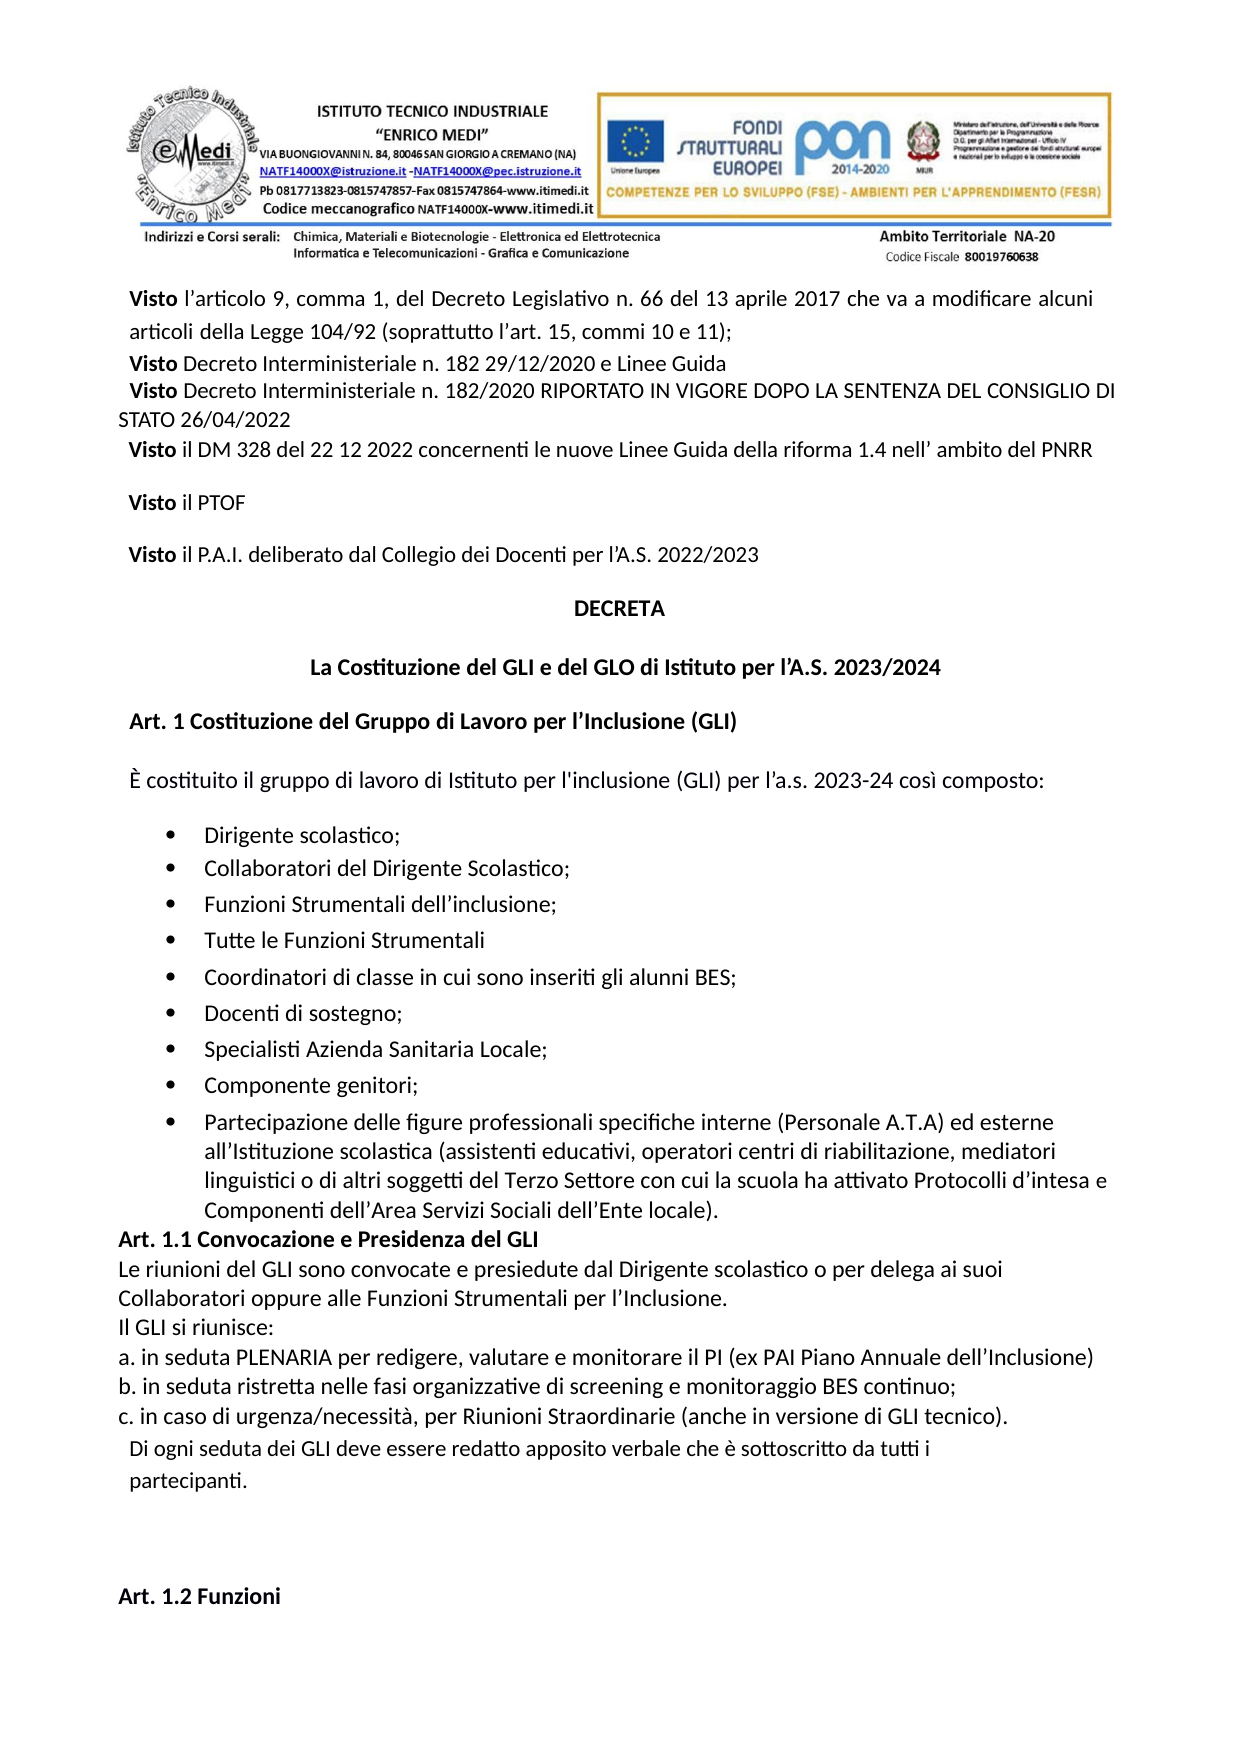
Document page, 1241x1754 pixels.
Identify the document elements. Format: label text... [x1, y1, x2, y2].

list Partecipazione delle figure professionali specifiche interne (Personale A.T.A) ed esterne all’Istituzione scolastica (assistenti educativi, operatori centri di riabilitazione, mediatori linguistici o di altri soggetti del Terzo Settore con cui la scuola ha attivato Protocolli d’intesa e Componenti dell’Area Servizi Sociali dell’Ente locale). [166, 1107, 1122, 1224]
text Visto il PTOF [118, 488, 1117, 516]
list Dirigente scolastico; [166, 820, 1122, 849]
list Coordinatori di classe in cui sono inseriti gli alunni BES; [166, 962, 1122, 991]
text Visto Decreto Interministeriale n. 182 29/12/2020 e Linee Guida [129, 349, 1122, 377]
text È costituito il gruppo di lavoro di Istituto per l'inclusione (GLI) per l’a.s. 2023-24 così composto: [129, 765, 1122, 795]
text Le riunioni del GLI sono convocate e presiedute dal Dirigente scolastico o per delega ai suoi Collaboratori oppure alle Funzioni Strumentali per l’Inclusione. [118, 1254, 1122, 1312]
text La Costituzione del GLI e del GLO di Istituto per l’A.S. 2023/2024 [129, 652, 1122, 681]
list Specialisti Azienda Sanitaria Locale; [166, 1034, 1122, 1064]
text Visto Decreto Interministeriale n. 182/2020 RIPORTATO IN VIGORE DOPO LA SENTENZA DEL CONSIGLIO DI STATO 26/04/2022 [118, 377, 1117, 434]
text Di ogni seduta dei GLI deve essere redatto apposito verbale che è sottoscritto da tutti i partecipanti. [129, 1434, 958, 1494]
picture [118, 73, 1123, 268]
list Componente genitori; [166, 1071, 1122, 1100]
subtitle Art. 1 Costituzione del Gruppo di Lavoro per l’Inclusione (GLI) [129, 706, 1122, 736]
list Funzioni Strumentali dell’inclusione; [166, 889, 1122, 919]
list Tutte le Funzioni Strumentali [166, 926, 1122, 955]
list Docenti di sostegno; [166, 998, 1122, 1027]
text b. in seduta ristretta nelle fasi organizzative di screening e monitoraggio BES continuo; [118, 1371, 1122, 1401]
subtitle Art. 1.2 Funzioni [118, 1581, 1122, 1610]
list Collaboratori del Dirigente Scolastico; [166, 853, 1122, 882]
text c. in caso di urgenza/necessità, per Riunioni Straordinarie (anche in versione di GLI tecnico). [118, 1401, 1122, 1430]
text Visto l’articolo 9, comma 1, del Decreto Legislativo n. 66 del 13 aprile 2017 che va a modificare alcuni articoli della Legge 104/92 (soprattutto l’art. 15, commi 10 e 11); [129, 284, 1122, 345]
text Art. 1.1 Convocazione e Presidenza del GLI [118, 1224, 1122, 1253]
text Visto il DM 328 del 22 12 2022 concernenti le nuove Linee Guida della riforma 1.4 nell’ ambito del PNRR [118, 435, 1117, 463]
text Visto il P.A.I. deliberato dal Collegio dei Docenti per l’A.S. 2022/2023 [118, 541, 1117, 569]
subtitle DECRETA [221, 593, 1018, 623]
text a. in seduta PLENARIA per redigere, valutare e monitorare il PI (ex PAI Piano Annuale dell’Inclusione) [118, 1342, 1122, 1371]
text Il GLI si riunisce: [118, 1312, 1122, 1342]
